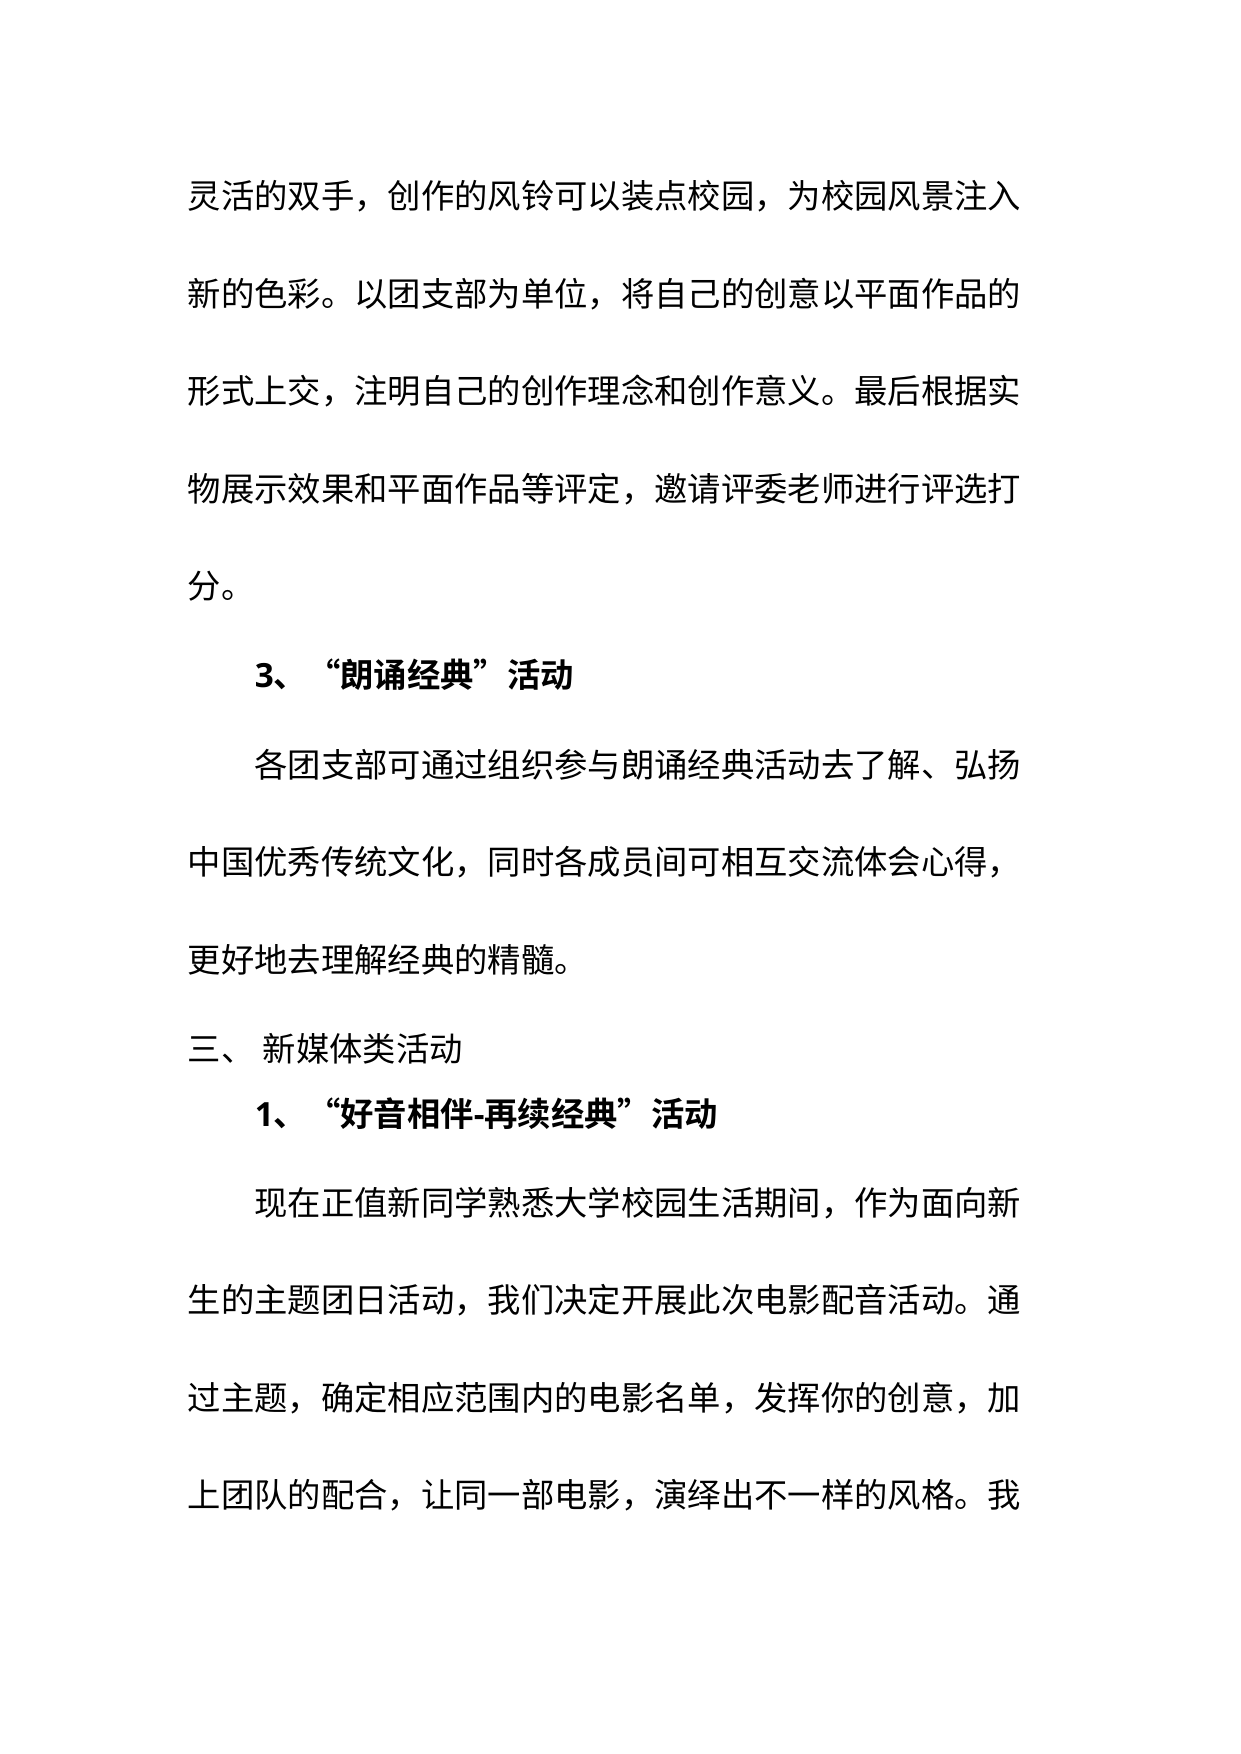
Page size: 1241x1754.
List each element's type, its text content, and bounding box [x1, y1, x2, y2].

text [187, 162, 1053, 617]
text 1、“好音相伴-再续经典”活动 [187, 1079, 1053, 1144]
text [187, 1168, 1053, 1526]
text 各团支部可通过组织参与朗诵经典活动去了解、弘扬中国优秀传统文化，同时各成员间可相互交流体会心得，更好地去理解经典的精髓。 [187, 730, 1053, 990]
list 新媒体类活动 [187, 1014, 1053, 1079]
text 3、“朗诵经典”活动 [187, 641, 1053, 706]
